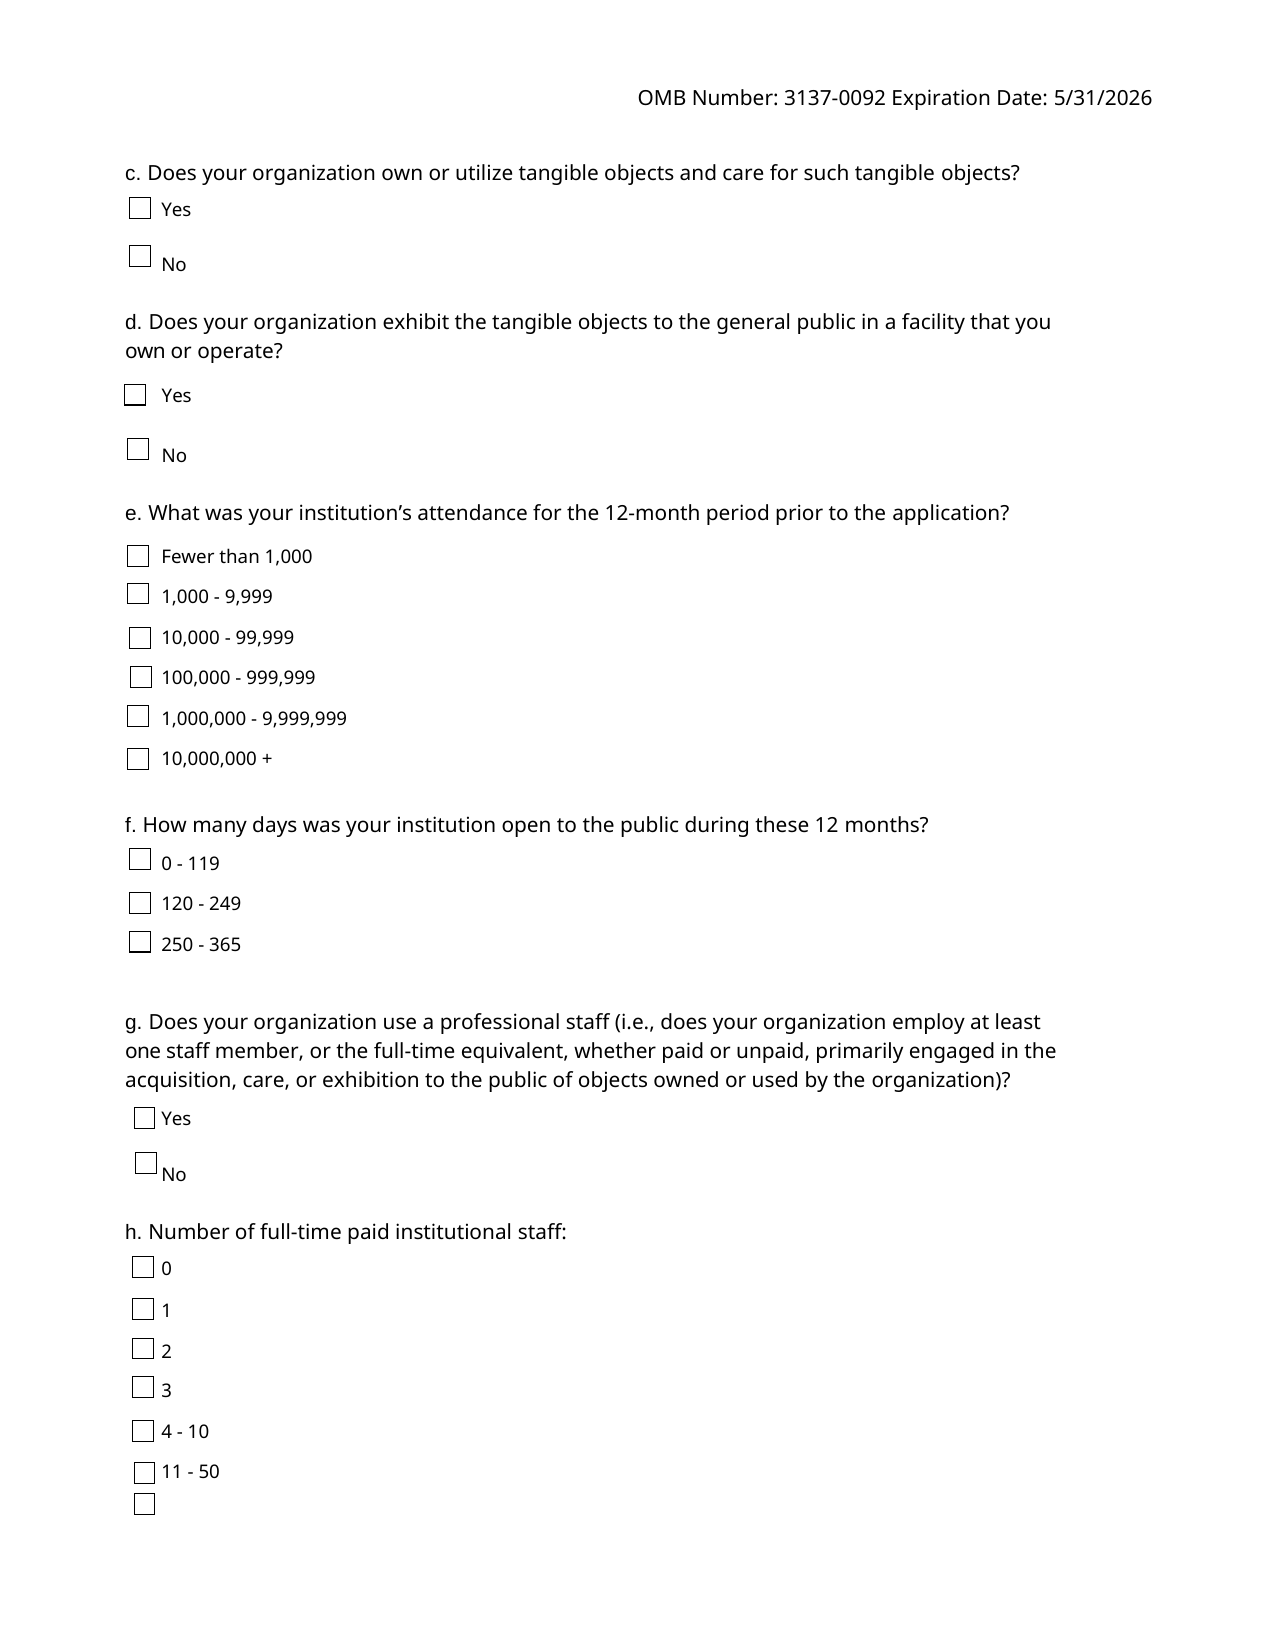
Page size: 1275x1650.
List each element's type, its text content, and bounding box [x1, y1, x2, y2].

text Yes [159, 1106, 245, 1131]
text 100,000 - 999,999 [161, 665, 1162, 690]
text Yes [161, 196, 245, 222]
text 1,000 - 9,999 [161, 583, 1162, 608]
list Does your organization exhibit the tangible objects to the general public in a facility that you own or operate? [125, 307, 1084, 364]
text 4 - 10 [161, 1418, 1162, 1444]
text Fewer than 1,000 [161, 544, 1162, 569]
text 11 - 50 [161, 1459, 1162, 1484]
text 2 [161, 1338, 1162, 1363]
text 250 - 365 [161, 931, 1162, 956]
list Number of full-time paid institutional staff: [125, 1217, 1162, 1246]
text No [161, 251, 245, 277]
list What was your institution’s attendance for the 12-month period prior to the application? [125, 498, 1162, 526]
text No [161, 442, 246, 468]
list Does your organization use a professional staff (i.e., does your organization employ at least one staff member, or the full-time equivalent, whether paid or unpaid, primarily engaged in the acquisition, care, or exhibition to the public of objects owned or used by the organization)? [125, 1007, 1082, 1094]
text 3 [161, 1378, 1162, 1403]
text 1 [161, 1297, 1162, 1322]
text 10,000,000 + [161, 745, 1162, 771]
text 1,000,000 - 9,999,999 [161, 705, 1162, 731]
text No [159, 1162, 245, 1187]
text 10,000 - 99,999 [161, 624, 1162, 650]
text Yes [161, 382, 246, 408]
list How many days was your institution open to the public during these 12 months? [125, 810, 1162, 839]
list Does your organization own or utilize tangible objects and care for such tangible objects? [125, 158, 1162, 187]
text 0 - 119 [161, 850, 1162, 876]
text 120 - 249 [161, 891, 1162, 916]
text 0 [161, 1255, 1162, 1281]
